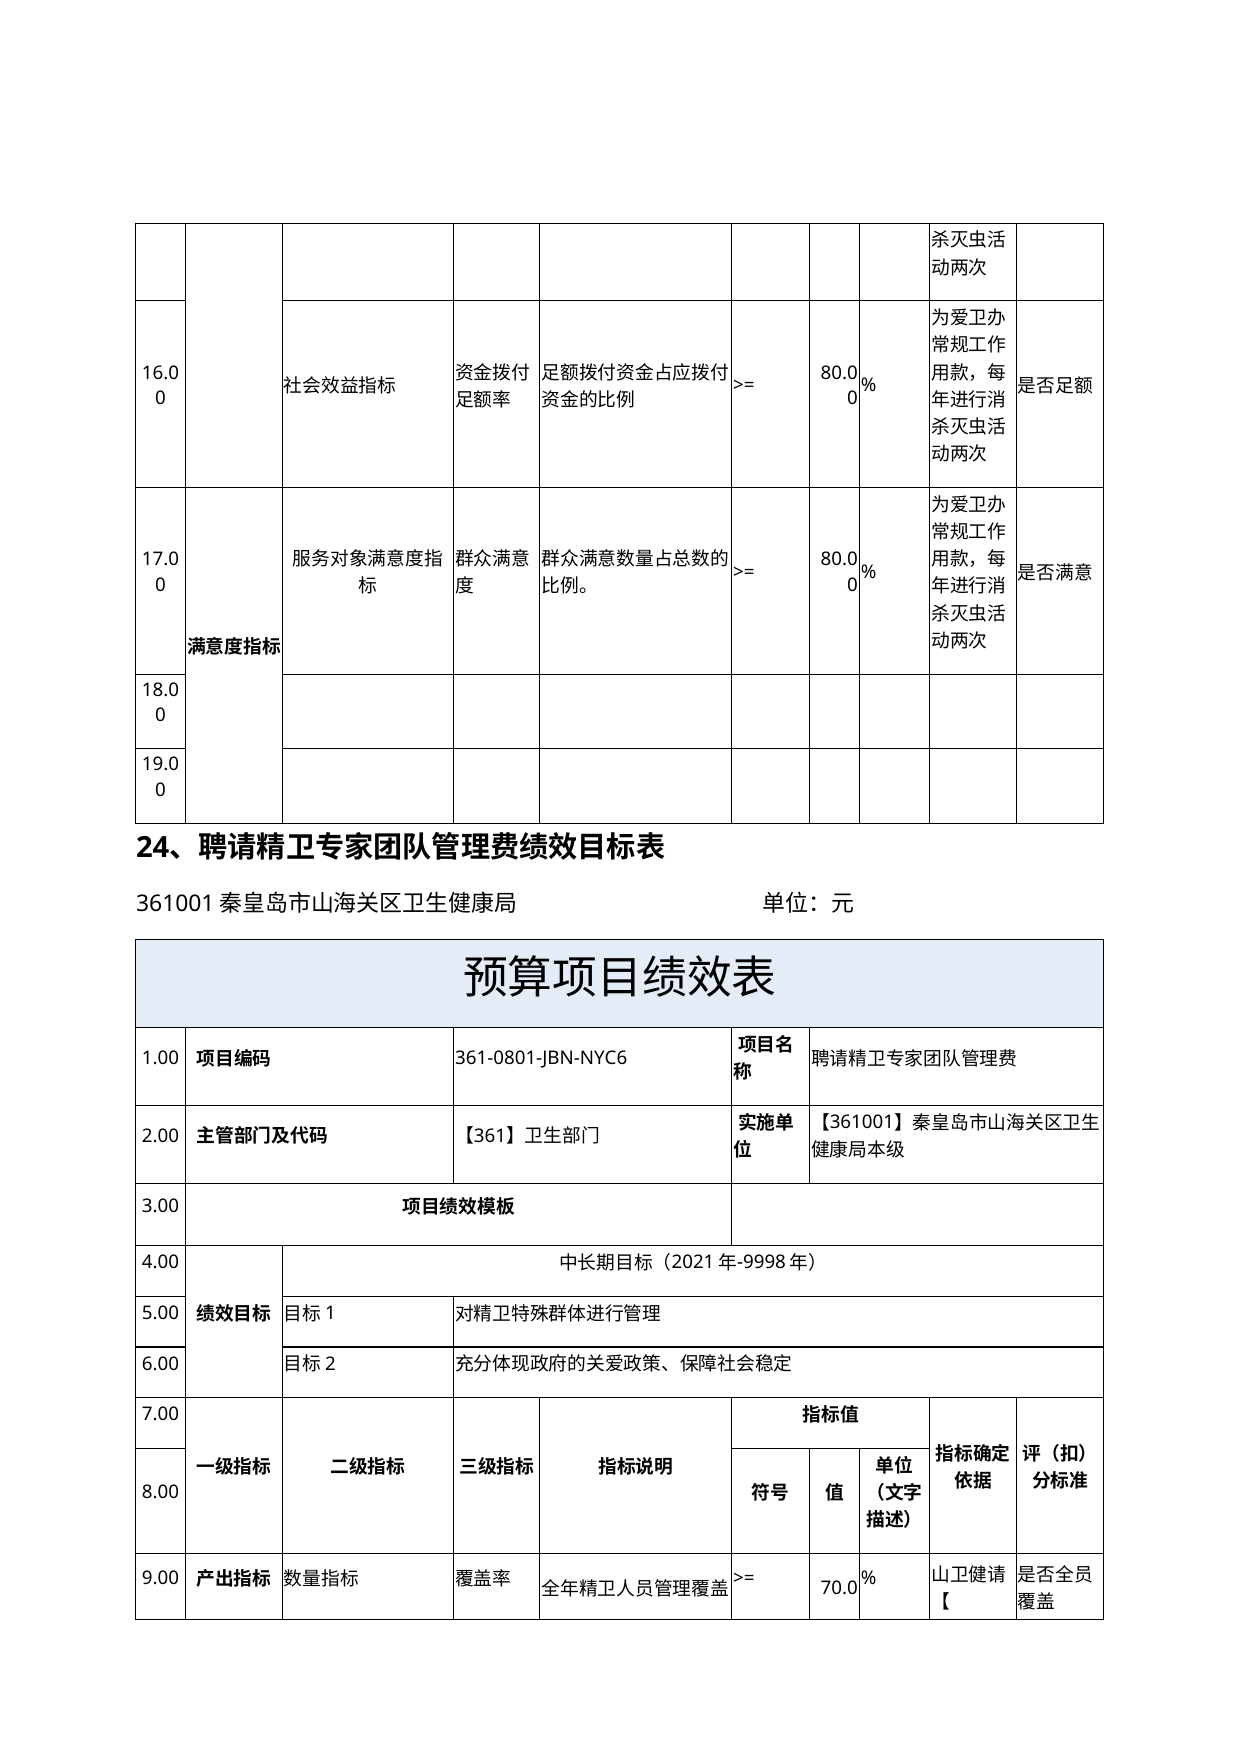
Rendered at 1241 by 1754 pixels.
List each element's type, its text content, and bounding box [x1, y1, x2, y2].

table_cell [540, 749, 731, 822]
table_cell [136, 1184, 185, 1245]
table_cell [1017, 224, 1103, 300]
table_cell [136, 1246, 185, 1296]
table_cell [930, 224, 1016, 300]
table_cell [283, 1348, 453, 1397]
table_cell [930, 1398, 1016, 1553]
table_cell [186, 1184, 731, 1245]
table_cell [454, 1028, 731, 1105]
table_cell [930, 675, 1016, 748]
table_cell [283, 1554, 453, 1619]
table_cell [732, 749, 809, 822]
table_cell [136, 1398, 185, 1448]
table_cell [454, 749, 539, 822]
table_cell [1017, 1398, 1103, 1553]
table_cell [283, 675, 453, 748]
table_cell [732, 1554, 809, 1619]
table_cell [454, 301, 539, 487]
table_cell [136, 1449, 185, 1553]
list 361001秦皇岛市山海关区卫生健康局 单位：元 [136, 887, 1104, 918]
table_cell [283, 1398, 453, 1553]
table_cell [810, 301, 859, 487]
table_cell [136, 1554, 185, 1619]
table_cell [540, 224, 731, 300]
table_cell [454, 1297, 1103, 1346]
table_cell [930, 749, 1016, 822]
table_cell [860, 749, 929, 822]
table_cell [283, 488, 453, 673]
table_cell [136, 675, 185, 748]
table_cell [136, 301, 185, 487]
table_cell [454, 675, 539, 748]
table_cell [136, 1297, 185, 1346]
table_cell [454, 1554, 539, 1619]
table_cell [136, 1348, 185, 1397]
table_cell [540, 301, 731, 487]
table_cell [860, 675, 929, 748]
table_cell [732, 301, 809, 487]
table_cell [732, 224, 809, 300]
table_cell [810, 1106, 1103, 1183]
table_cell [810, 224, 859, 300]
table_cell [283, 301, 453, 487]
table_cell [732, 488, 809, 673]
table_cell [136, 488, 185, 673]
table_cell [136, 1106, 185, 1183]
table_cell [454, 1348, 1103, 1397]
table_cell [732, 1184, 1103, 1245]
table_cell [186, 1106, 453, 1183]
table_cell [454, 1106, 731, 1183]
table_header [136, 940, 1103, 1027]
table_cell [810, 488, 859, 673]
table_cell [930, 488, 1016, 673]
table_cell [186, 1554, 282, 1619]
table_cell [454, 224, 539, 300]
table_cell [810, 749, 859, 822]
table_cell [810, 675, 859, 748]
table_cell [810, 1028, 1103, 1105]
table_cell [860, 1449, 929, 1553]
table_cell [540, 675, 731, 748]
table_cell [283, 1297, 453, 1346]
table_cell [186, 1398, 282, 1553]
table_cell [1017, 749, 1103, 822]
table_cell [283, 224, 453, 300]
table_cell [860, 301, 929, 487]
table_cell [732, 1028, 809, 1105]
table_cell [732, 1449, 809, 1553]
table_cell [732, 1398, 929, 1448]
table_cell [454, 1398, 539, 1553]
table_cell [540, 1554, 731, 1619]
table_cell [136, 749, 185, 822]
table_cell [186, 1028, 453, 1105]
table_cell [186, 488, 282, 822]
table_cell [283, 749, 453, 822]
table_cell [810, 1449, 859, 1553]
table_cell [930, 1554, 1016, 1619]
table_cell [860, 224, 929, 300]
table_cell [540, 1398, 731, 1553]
list 24、聘请精卫专家团队管理费绩效目标表 [136, 824, 1104, 866]
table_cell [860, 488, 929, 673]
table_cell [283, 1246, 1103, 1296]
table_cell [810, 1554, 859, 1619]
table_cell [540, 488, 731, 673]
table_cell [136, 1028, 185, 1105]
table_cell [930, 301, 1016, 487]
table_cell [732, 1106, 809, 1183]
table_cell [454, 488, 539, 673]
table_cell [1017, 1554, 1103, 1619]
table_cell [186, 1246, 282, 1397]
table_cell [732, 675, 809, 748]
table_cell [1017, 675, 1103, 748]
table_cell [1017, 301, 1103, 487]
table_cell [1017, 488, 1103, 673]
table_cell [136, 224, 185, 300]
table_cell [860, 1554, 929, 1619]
